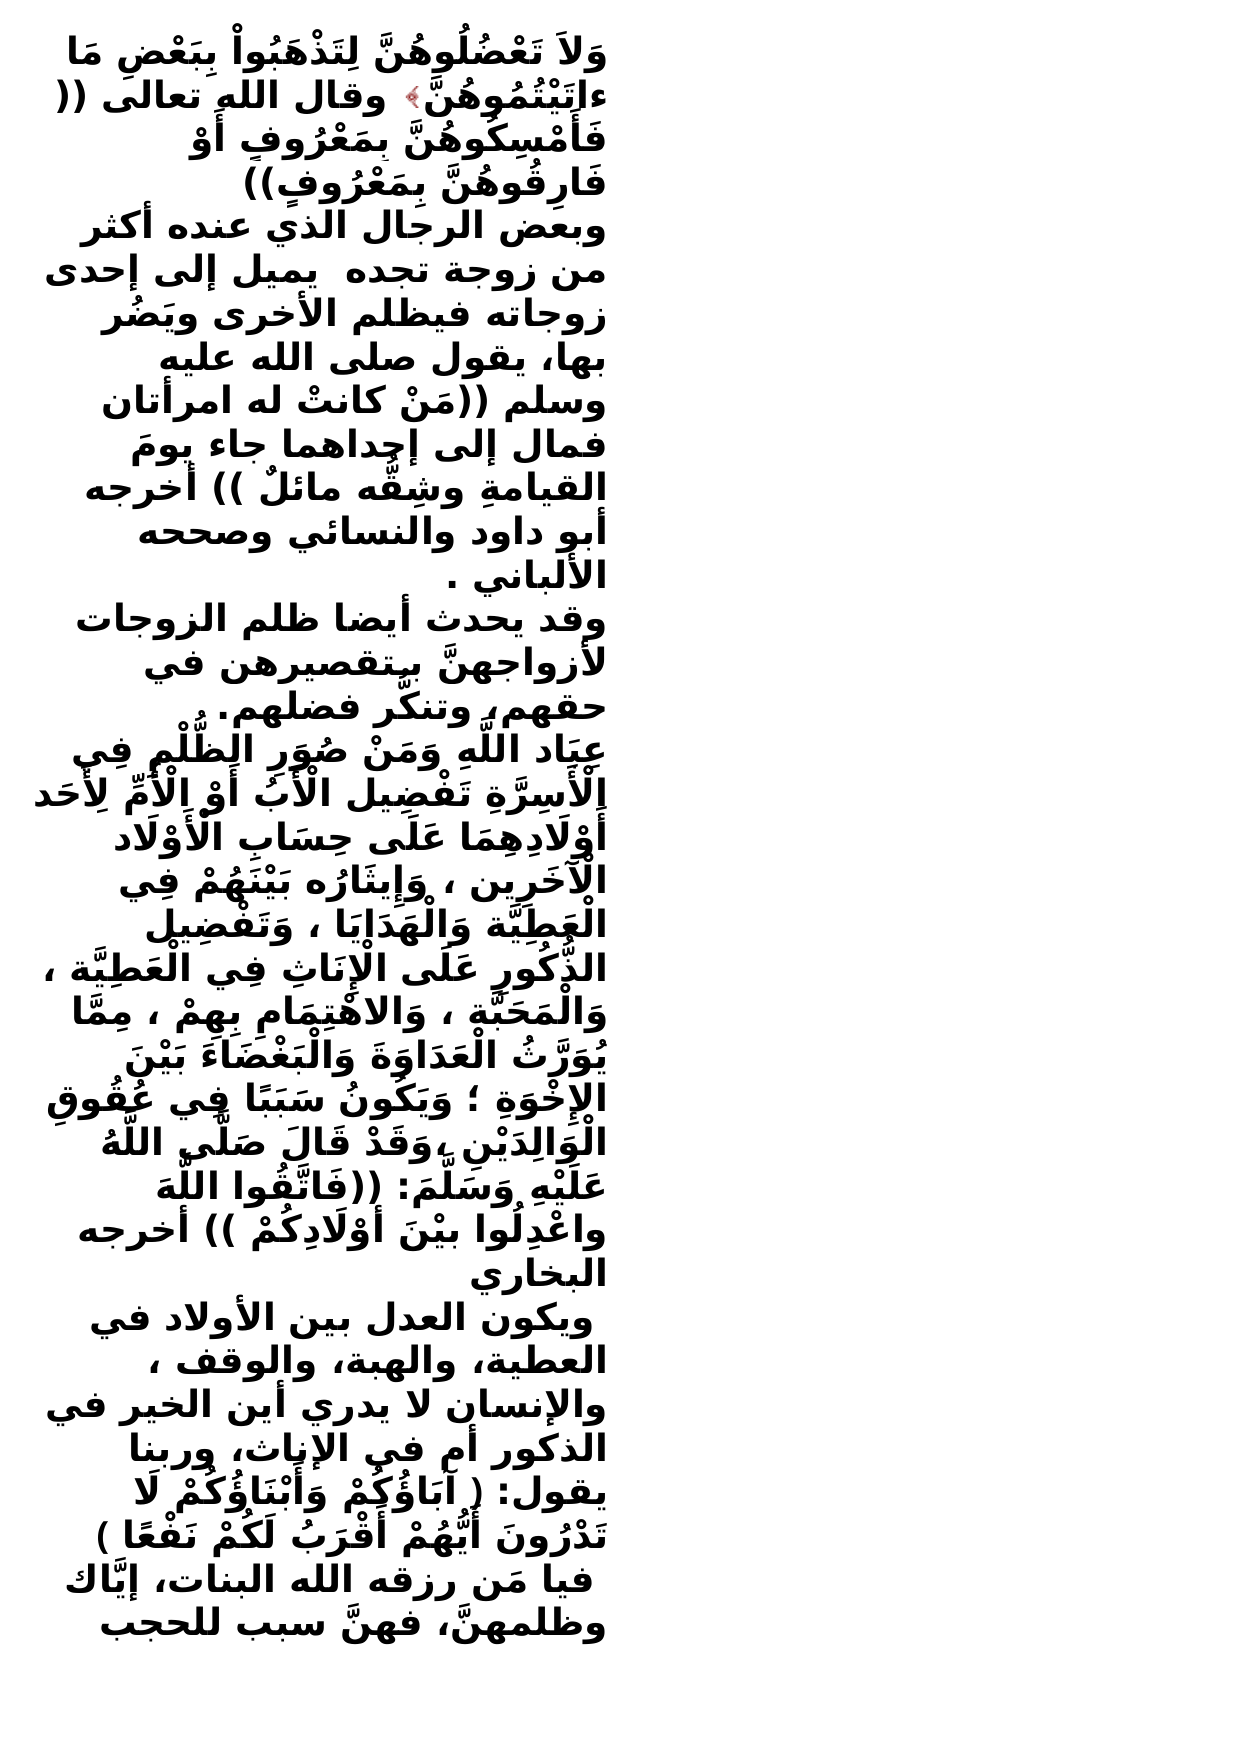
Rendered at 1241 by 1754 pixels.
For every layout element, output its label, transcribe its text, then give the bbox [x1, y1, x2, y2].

text وقد يحدث أيضا ظلم الزوجات لأزواجهنَّ بـتقصيرهن في حقهم، وتنكُّر فضلهم. [29, 597, 217, 728]
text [29, 29, 608, 204]
text ويكون العدل بين الأولاد في العطية، والهبة، والوقف ، والإنسان لا يدري أين الخير في الذكور أم في الإناث، وربنا يقول: ﴿ آبَاؤُكُمْ وَأَبْنَاؤُكُمْ لَا تَدْرُونَ أَيُّهُمْ أَقْرَبُ لَكُمْ نَفْعًا ﴾ [29, 1295, 608, 1557]
text عِبَاد اللَّهِ وَمَنْ صُوَرِ الظُّلْمِ فِي الْأَسِرَّةِ تَفْضِيل الْأَبُ أَوْ الْأُمِّ لِأَحَد أَوْلَادِهِمَا عَلَى حِسَابِ الْأَوْلَاد الْآخَرِين ، وَإِيثَارُه بَيْنَهُمْ فِي الْعَطِيَّة وَالْهَدَايَا ، وَتَفْضِيل الذُّكُورِ عَلَى الْإِنَاثِ فِي الْعَطِيَّة ، وَالْمَحَبَّة ، وَالاهْتِمَامِ بِهِمْ ، مِمَّا يُوَرَّثُ الْعَدَاوَةَ وَالْبَغْضَاءَ بَيْنَ الإِخْوَةِ ؛ وَيَكُونُ سَبَبًا فِي عُقُوقِ الْوَالِدَيْنِ ،وَقَدْ قَالَ صَلَّى اللَّهُ عَلَيْهِ وَسَلَّمَ: ((فَاتَّقُوا اللَّهَ واعْدِلُوا بيْنَ أوْلَادِكُمْ )) أخرجه البخاري [29, 728, 608, 1295]
picture [401, 86, 423, 108]
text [29, 1557, 608, 1644]
text وبعض الرجال الذي عنده أكثر من زوجة تجده يميل إلى إحدى زوجاته فيظلم الأخرى ويَضُر بها، يقول صلى الله عليه وسلم ((مَنْ كانتْ له امرأتان فمال إلى إحداهما جاء يومَ القيامةِ وشِقُّه مائلٌ )) أخرجه أبو داود والنسائي وصححه الألباني . [29, 204, 608, 597]
